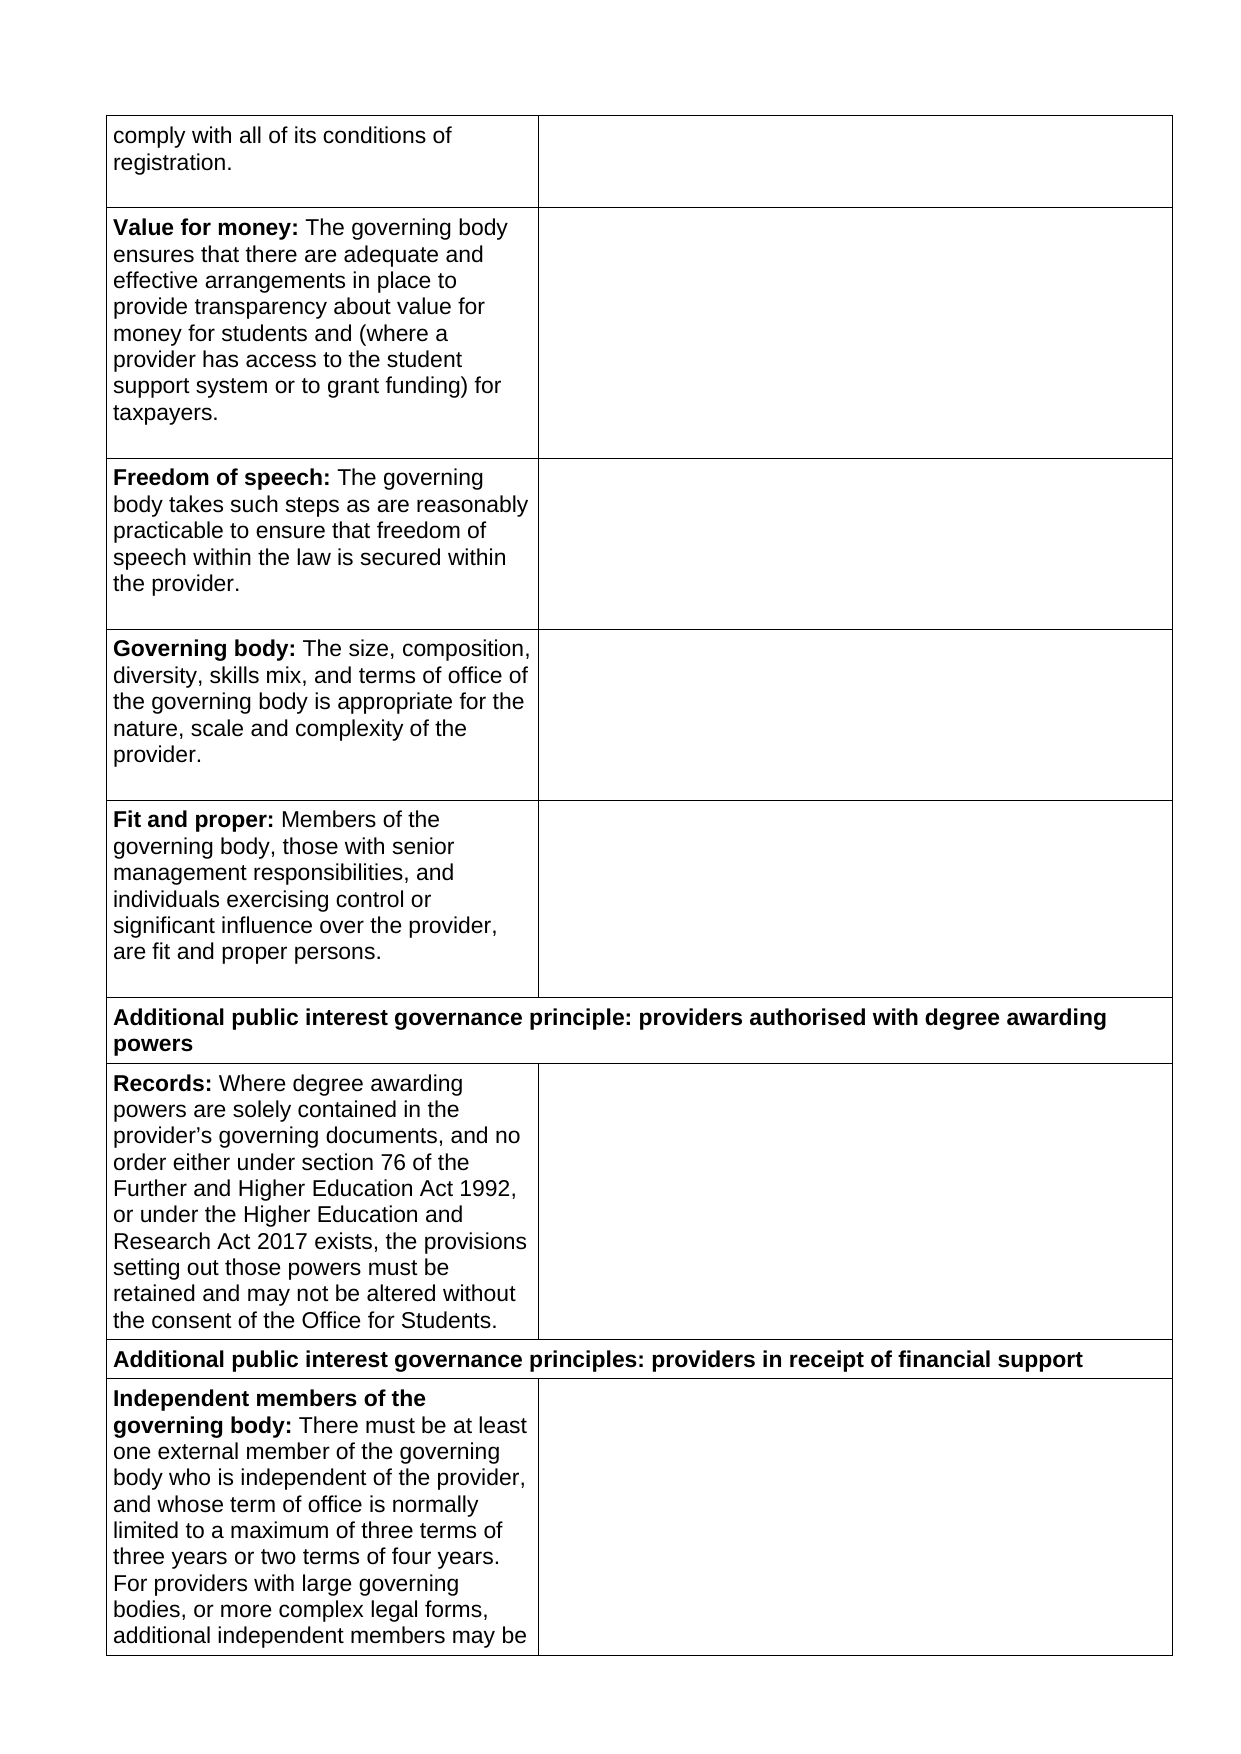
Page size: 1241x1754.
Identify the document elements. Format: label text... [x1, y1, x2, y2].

table_cell [539, 630, 1172, 799]
table_cell [539, 459, 1172, 628]
table_cell [539, 1379, 1172, 1655]
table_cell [107, 1379, 538, 1655]
table_cell Additional public interest governance principle: providers authorised with degree awarding powers [107, 998, 1172, 1062]
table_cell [107, 116, 538, 207]
table_cell [539, 801, 1172, 997]
table_cell Freedom of speech: The governing body takes such steps as are reasonably practicable to ensure that freedom of speech within the law is secured within the provider. [107, 459, 538, 628]
table_cell Governing body: The size, composition, diversity, skills mix, and terms of office of the governing body is appropriate for the nature, scale and complexity of the provider. [107, 630, 538, 799]
table_cell [539, 1064, 1172, 1339]
table_cell Value for money: The governing body ensures that there are adequate and effective arrangements in place to provide transparency about value for money for students and (where a provider has access to the student support system or to grant funding) for taxpayers. [107, 208, 538, 457]
table_cell Records: Where degree awarding powers are solely contained in the provider’s governing documents, and no order either under section 76 of the Further and Higher Education Act 1992, or under the Higher Education and Research Act 2017 exists, the provisions setting out those powers must be retained and may not be altered without the consent of the Office for Students. [107, 1064, 538, 1339]
table_cell [539, 208, 1172, 457]
table_cell Additional public interest governance principles: providers in receipt of financial support [107, 1340, 1172, 1378]
table_cell [539, 116, 1172, 207]
table_cell Fit and proper: Members of the governing body, those with senior management responsibilities, and individuals exercising control or significant influence over the provider, are fit and proper persons. [107, 801, 538, 997]
